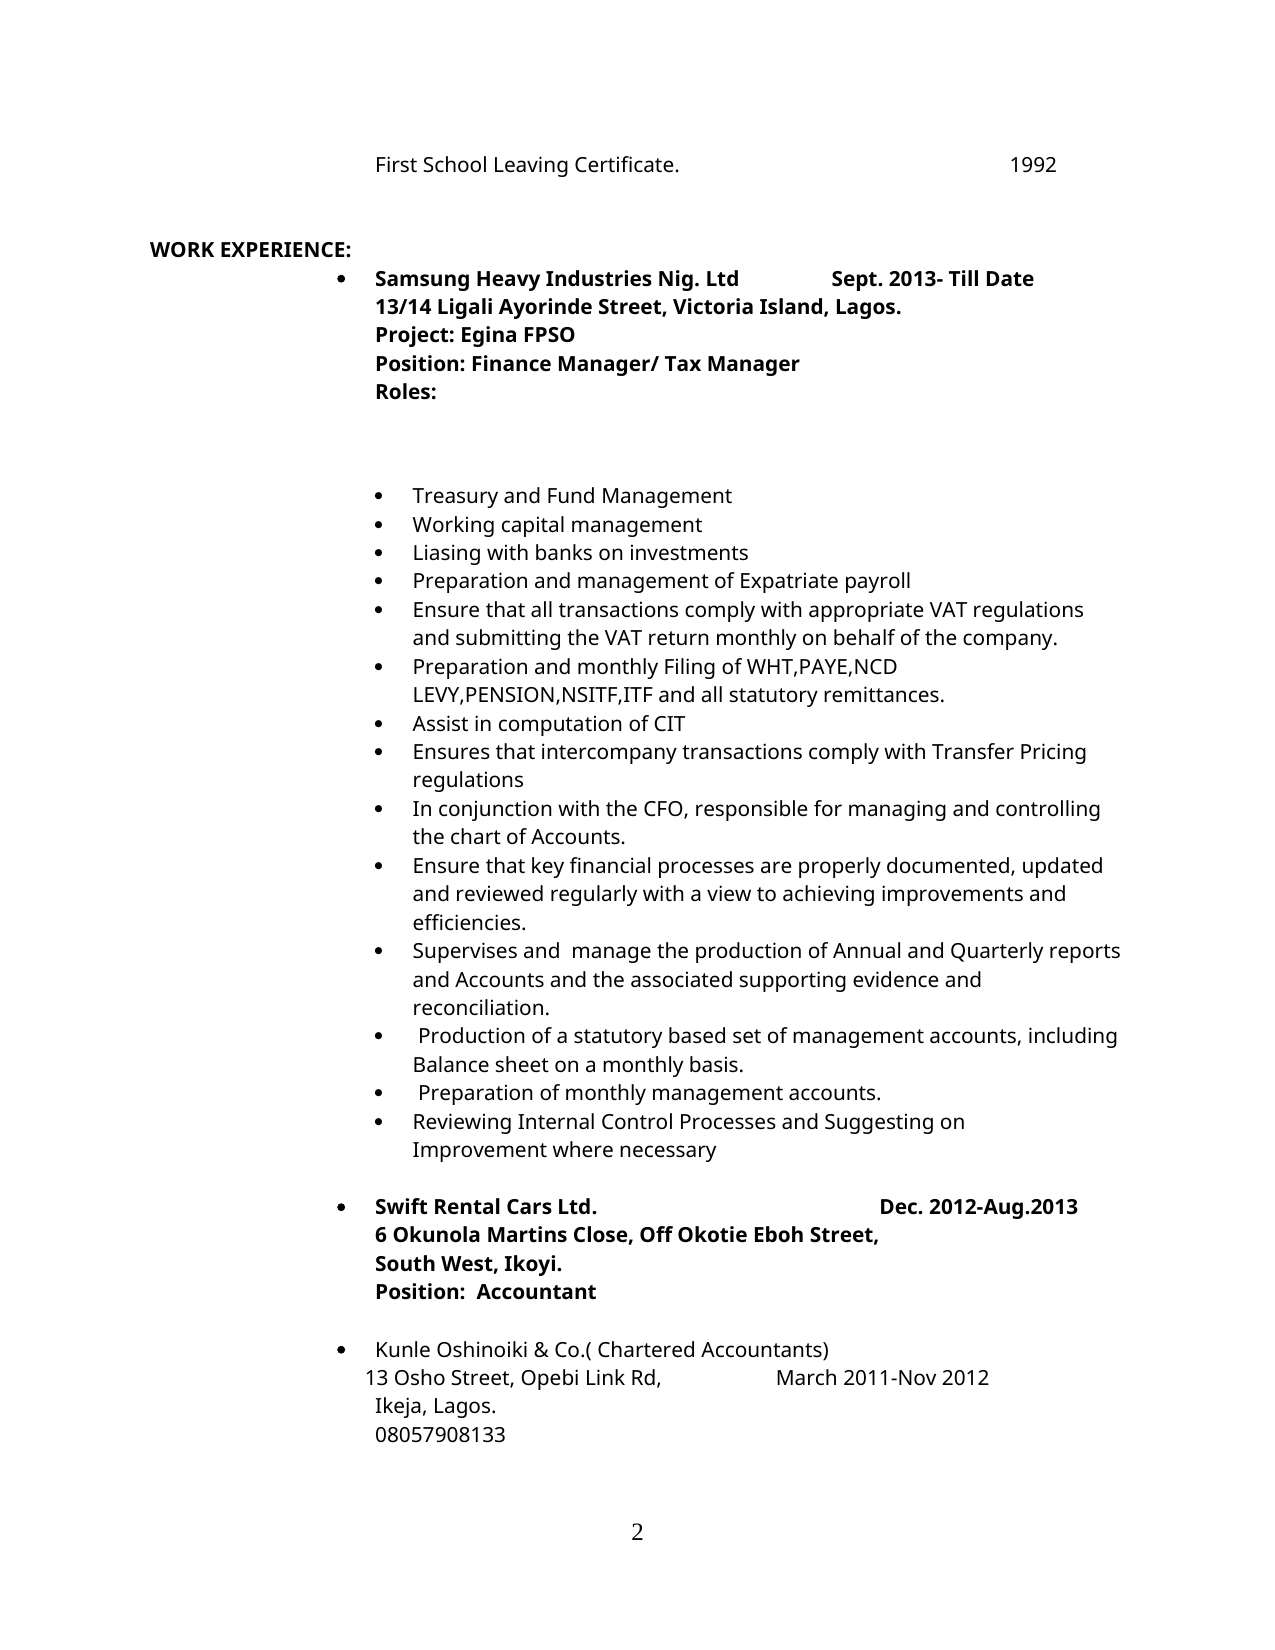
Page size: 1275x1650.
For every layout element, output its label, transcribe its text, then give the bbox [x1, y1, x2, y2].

list Preparation and monthly Filing of WHT,PAYE,NCD LEVY,PENSION,NSITF,ITF and all statutory remittances. [375, 652, 1125, 709]
text South West, Ikoyi. [375, 1249, 1125, 1277]
list Reviewing Internal Control Processes and Suggesting on [375, 1107, 1125, 1135]
list Working capital management [375, 510, 1125, 538]
list Supervises and manage the production of Annual and Quarterly reports and Accounts and the associated supporting evidence and reconciliation. [375, 936, 1125, 1022]
text WORK EXPERIENCE: [150, 235, 1125, 264]
list Liasing with banks on investments [375, 538, 1125, 567]
list Kunle Oshinoiki & Co.( Chartered Accountants) [337, 1335, 1125, 1363]
text Position: Accountant [375, 1277, 1125, 1306]
text Improvement where necessary [412, 1135, 1125, 1164]
list Production of a statutory based set of management accounts, including Balance sheet on a monthly basis. [375, 1022, 1125, 1078]
text Roles:Zm9yd2FyZGluZ19pcCA9IDE1NC42Ni4zLjYxLHJlbW90ZV9hZGRyZXNzID0gMTU0LjY2LjMuNjE= [375, 377, 1125, 406]
text First School Leaving Certificate. 1992 [375, 150, 1125, 207]
list Assist in computation of CIT [375, 709, 1125, 737]
list Preparation of monthly management accounts. [375, 1078, 1125, 1107]
list Samsung Heavy Industries Nig. Ltd Sept. 2013- Till Date [337, 264, 1125, 292]
list Treasury and Fund Management [375, 481, 1125, 510]
text Ikeja, Lagos. [375, 1392, 1125, 1420]
list In conjunction with the CFO, responsible for managing and controlling the chart of Accounts. [375, 794, 1125, 851]
text 08057908133 [375, 1420, 1125, 1448]
text 13/14 Ligali Ayorinde Street, Victoria Island, Lagos. [375, 292, 1125, 321]
text Position: Finance Manager/ Tax Manager [375, 349, 1125, 377]
list Ensure that key financial processes are properly documented, updated and reviewed regularly with a view to achieving improvements and efficiencies. [375, 851, 1125, 936]
list Preparation and management of Expatriate payroll [375, 567, 1125, 595]
list Ensures that intercompany transactions comply with Transfer Pricing regulations [375, 737, 1125, 794]
text Project: Egina FPSO [375, 321, 1125, 349]
text 6 Okunola Martins Close, Off Okotie Eboh Street, [375, 1221, 1125, 1249]
list Swift Rental Cars Ltd. Dec. 2012-Aug.2013 [337, 1192, 1125, 1221]
list Ensure that all transactions comply with appropriate VAT regulations and submitting the VAT return monthly on behalf of the company. [375, 595, 1125, 652]
text 13 Osho Street, Opebi Link Rd, March 2011-Nov 2012 [337, 1363, 1125, 1392]
